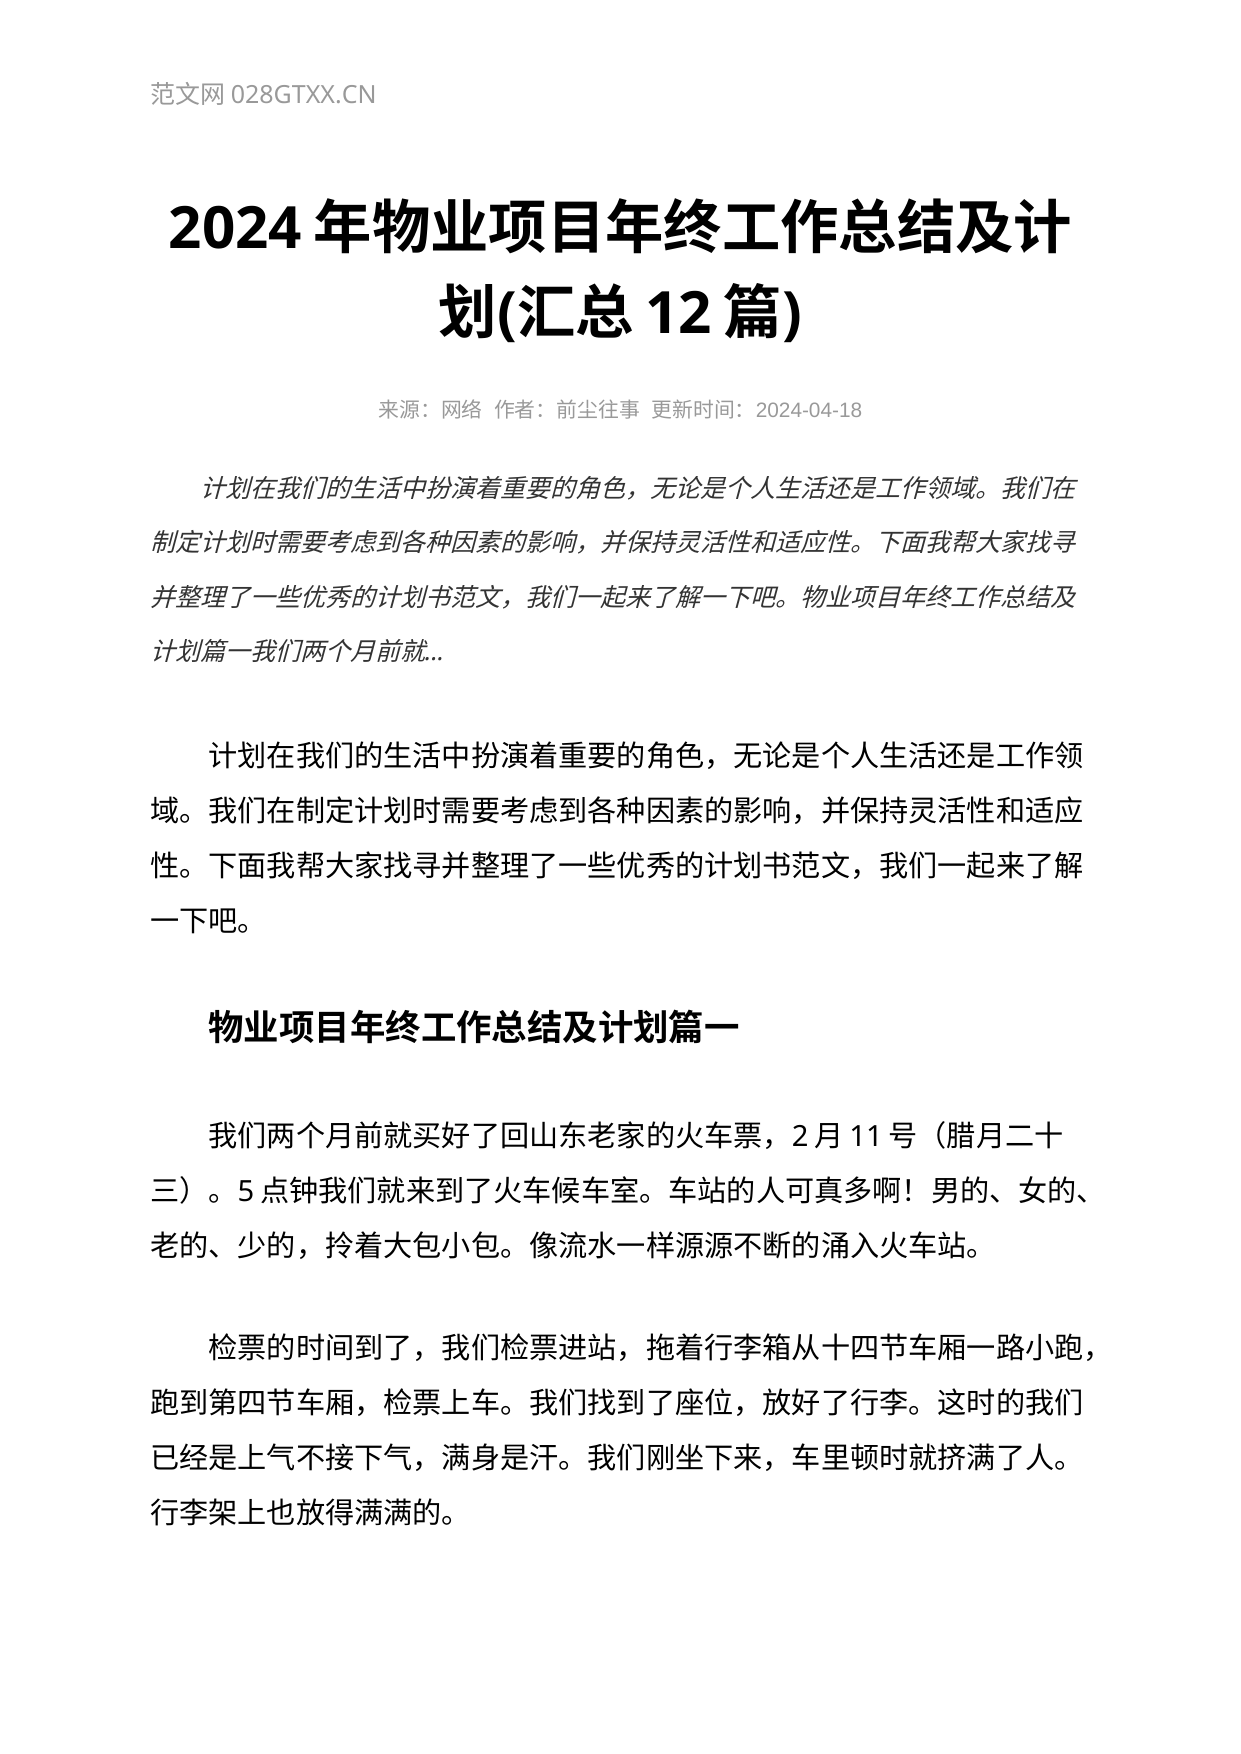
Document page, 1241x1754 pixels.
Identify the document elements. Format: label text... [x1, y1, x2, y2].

text 物业项目年终工作总结及计划篇一 [150, 999, 1090, 1051]
text 计划在我们的生活中扮演着重要的角色，无论是个人生活还是工作领域。我们在制定计划时需要考虑到各种因素的影响，并保持灵活性和适应性。下面我帮大家找寻并整理了一些优秀的计划书范文，我们一起来了解一下吧。物业项目年终工作总结及计划篇一我们两个月前就... [150, 468, 1090, 668]
subtitle 2024年物业项目年终工作总结及计划(汇总12篇) [150, 181, 1090, 351]
text 检票的时间到了，我们检票进站，拖着行李箱从十四节车厢一路小跑，跑到第四节车厢，检票上车。我们找到了座位，放好了行李。这时的我们已经是上气不接下气，满身是汗。我们刚坐下来，车里顿时就挤满了人。行李架上也放得满满的。 [150, 1324, 1090, 1532]
text 来源：网络 作者：前尘往事 更新时间：2024-04-18 [150, 398, 1090, 422]
text 计划在我们的生活中扮演着重要的角色，无论是个人生活还是工作领域。我们在制定计划时需要考虑到各种因素的影响，并保持灵活性和适应性。下面我帮大家找寻并整理了一些优秀的计划书范文，我们一起来了解一下吧。 [150, 733, 1090, 940]
text 我们两个月前就买好了回山东老家的火车票，2月11号（腊月二十三）。5点钟我们就来到了火车候车室。车站的人可真多啊！男的、女的、老的、少的，拎着大包小包。像流水一样源源不断的涌入火车站。 [150, 1113, 1090, 1265]
